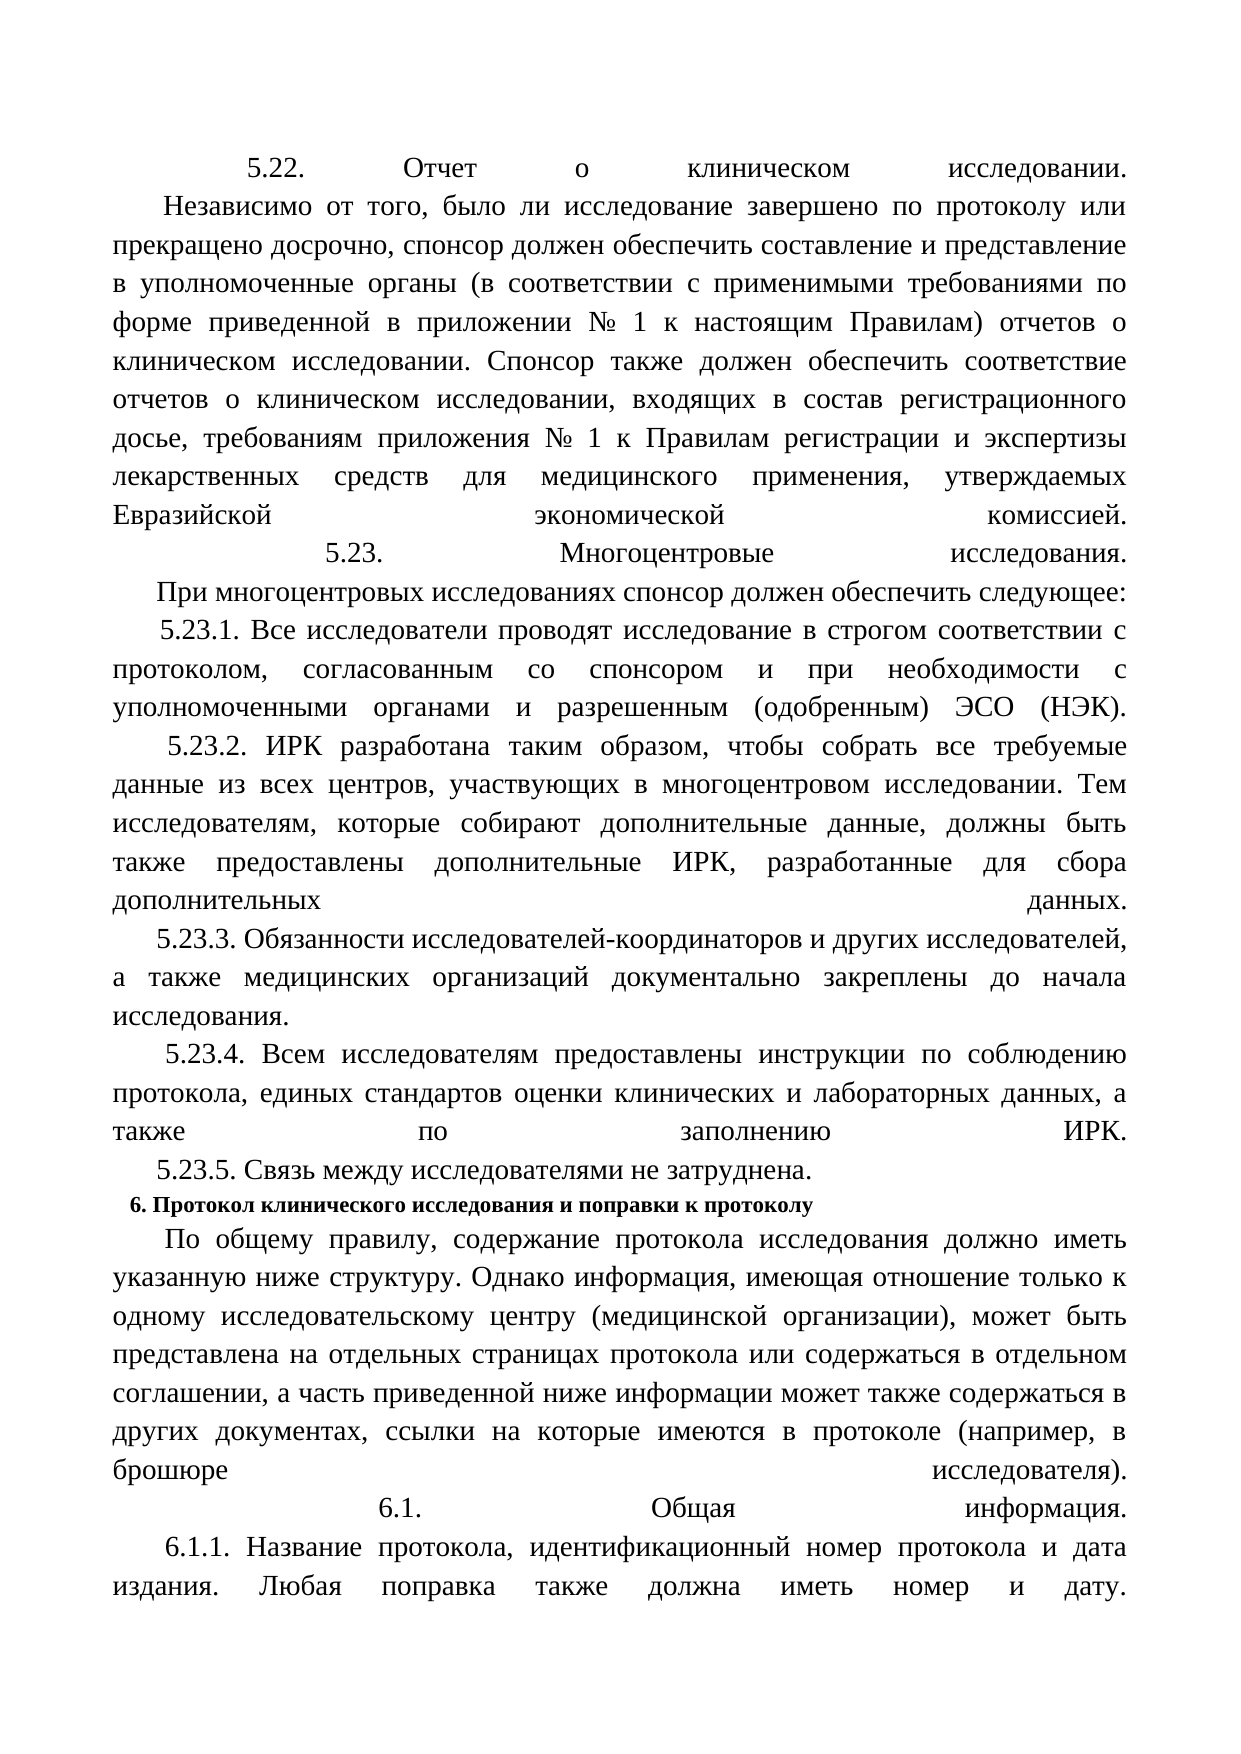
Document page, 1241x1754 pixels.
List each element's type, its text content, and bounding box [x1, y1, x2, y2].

text 6. Протокол клинического исследования и поправки к протоколу [112, 1191, 1128, 1217]
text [112, 150, 1128, 1186]
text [112, 1221, 1128, 1601]
